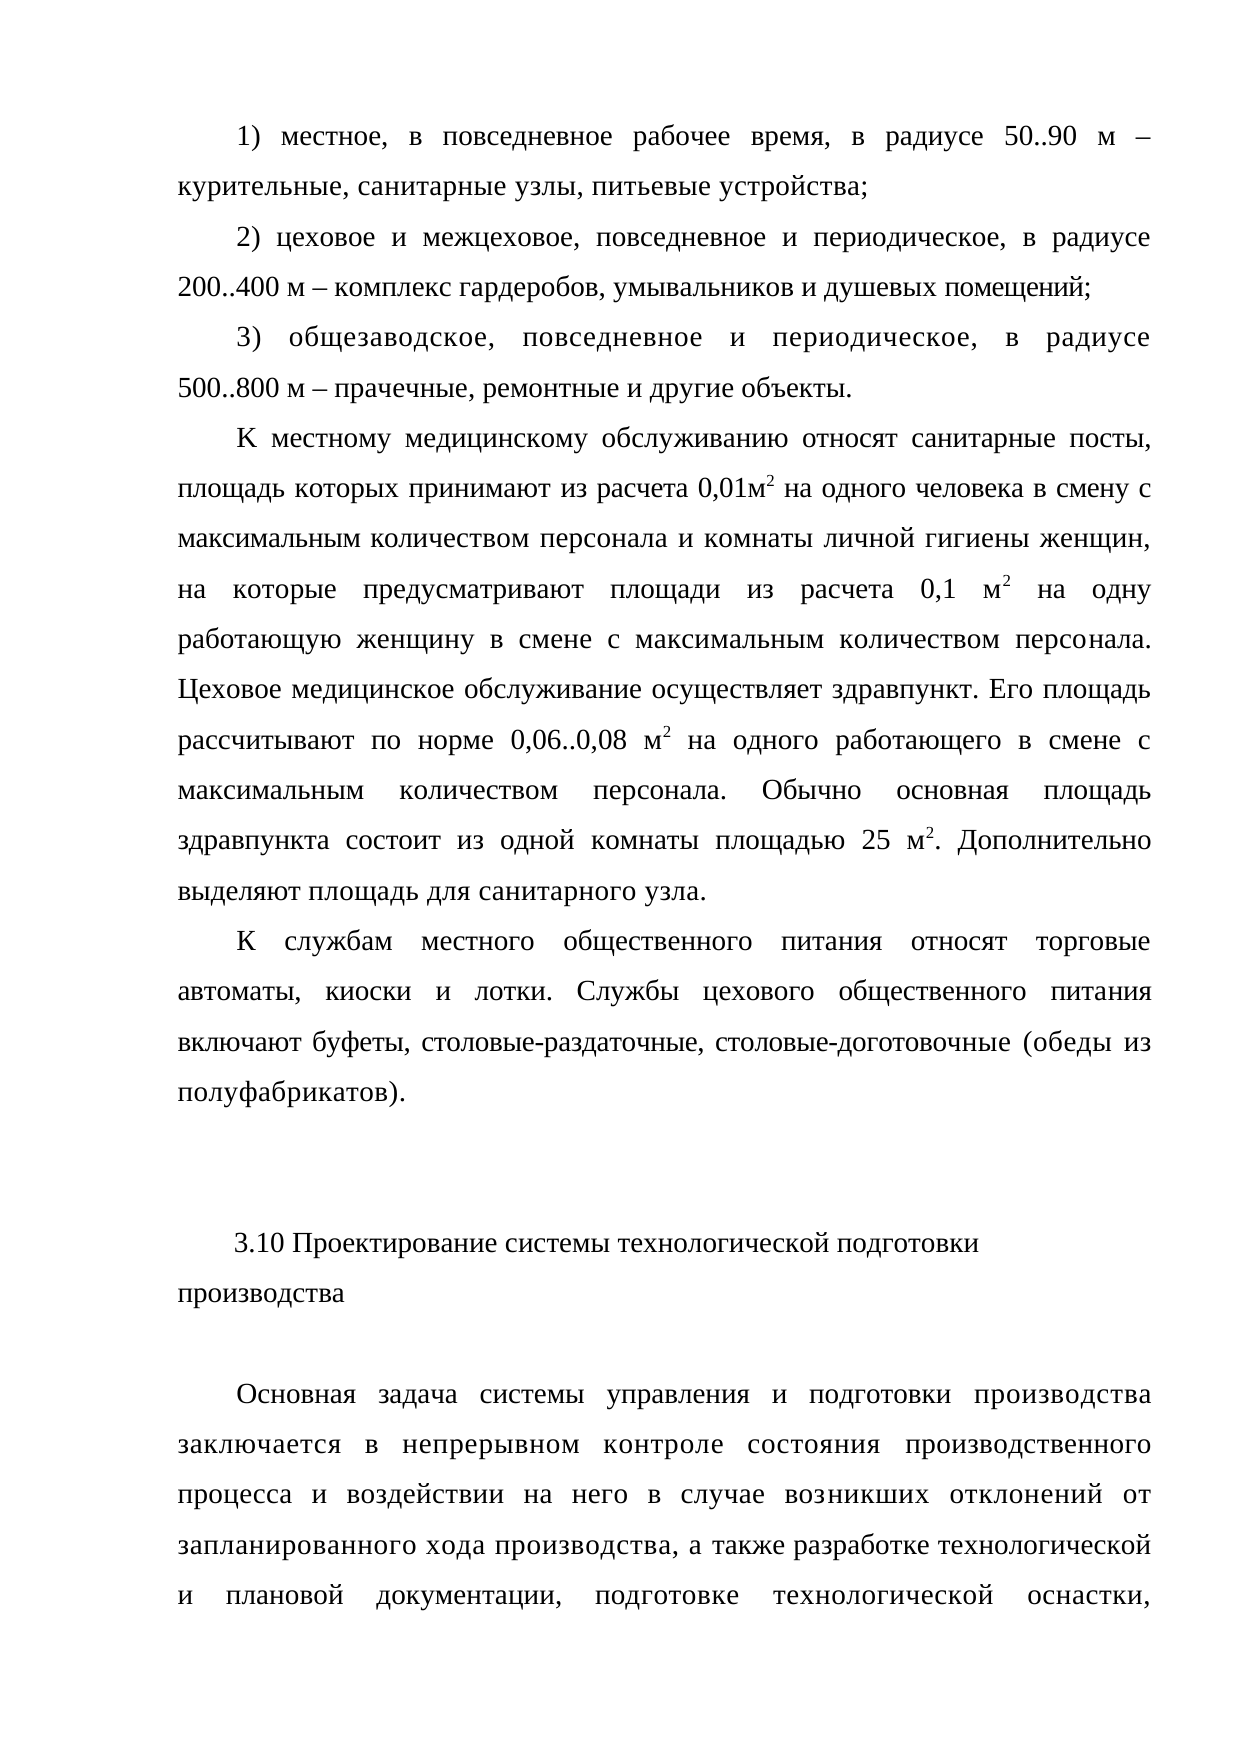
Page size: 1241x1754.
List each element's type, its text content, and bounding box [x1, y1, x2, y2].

text 3) общезаводское, повседневное и периодическое, в радиусе 500..800 м – прачечные, ремонтные и другие объекты. [177, 319, 1152, 403]
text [177, 1376, 1152, 1611]
text K местному медицинскому обслуживанию относят санитарные посты, площадь которых принимают из расчета 0,01м2 на одного человека в смену с максимальным количеством персонала и комнаты личной гигиены женщин, на которые предусматривают площади из расчета на одну работающую женщину в смене с максимальным количеством персонала. Цеховое медицинское обслуживание осуществляет здравпункт. Его площадь рассчитывают по норме 0,06..0,08 м2 на одного работающего в смене с максимальным количеством персонала. Обычно основная площадь здравпункта состоит из одной комнаты площадью . Дополнительно выделяют площадь для санитарного узла. [177, 420, 1152, 906]
text 2) цеховое и межцеховое, повседневное и периодическое, в радиусе 200..400 м – комплекс гардеробов, умывальников и душевых помещений; [177, 219, 1152, 303]
text К службам местного общественного питания относят торговые автоматы, киоски и лотки. Службы цехового общественного питания включают буфеты, столовые-раздаточные, столовые-доготовочные (обеды из полуфабрикатов). [177, 923, 1152, 1108]
text 3.10 Проектирование системы технологической подготовки производства [177, 1225, 1152, 1309]
text 1) местное, в повседневное рабочее время, в радиусе 50..90 м – курительные, санитарные узлы, питьевые устройства; [177, 118, 1152, 202]
